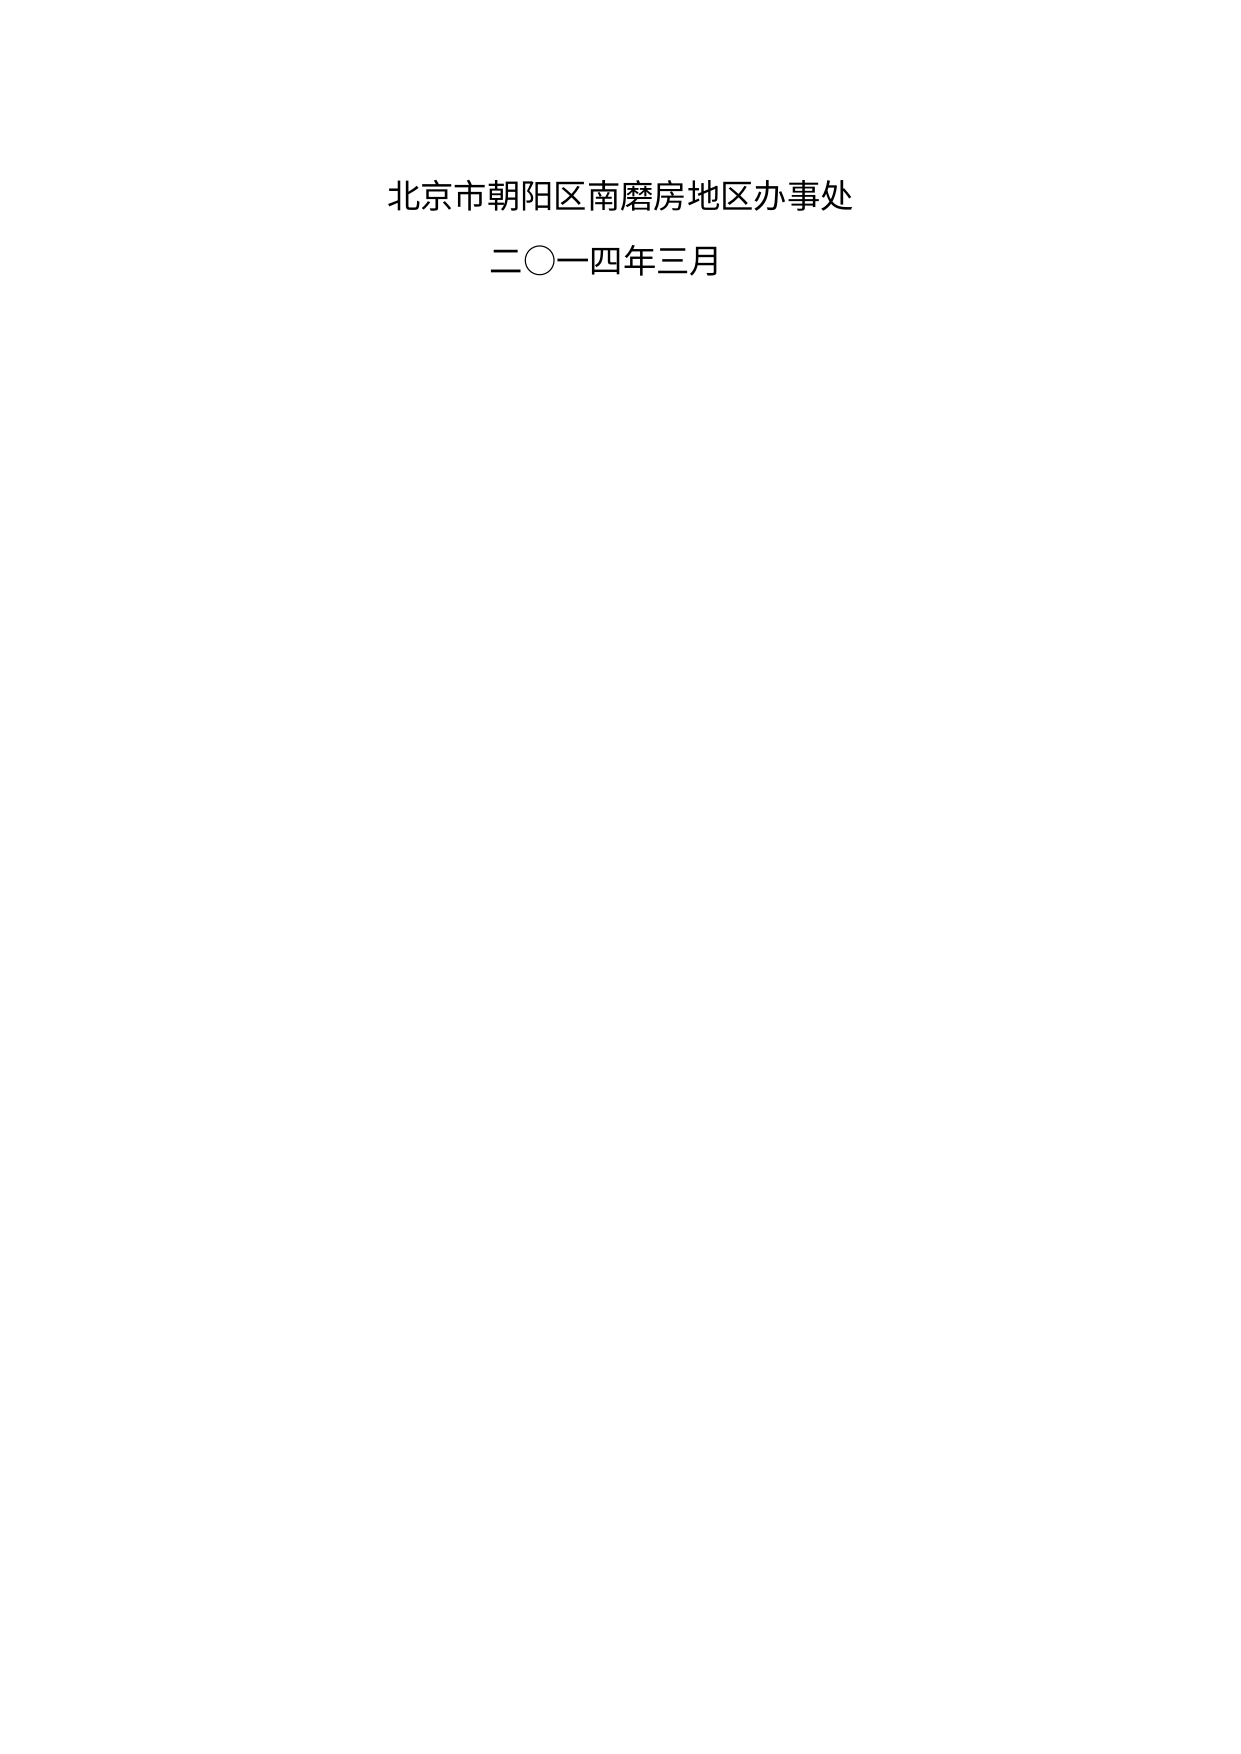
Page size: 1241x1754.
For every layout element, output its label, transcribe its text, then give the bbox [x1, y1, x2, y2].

text 二○一四年三月 [187, 227, 1053, 292]
text 北京市朝阳区南磨房地区办事处 [187, 162, 1053, 227]
